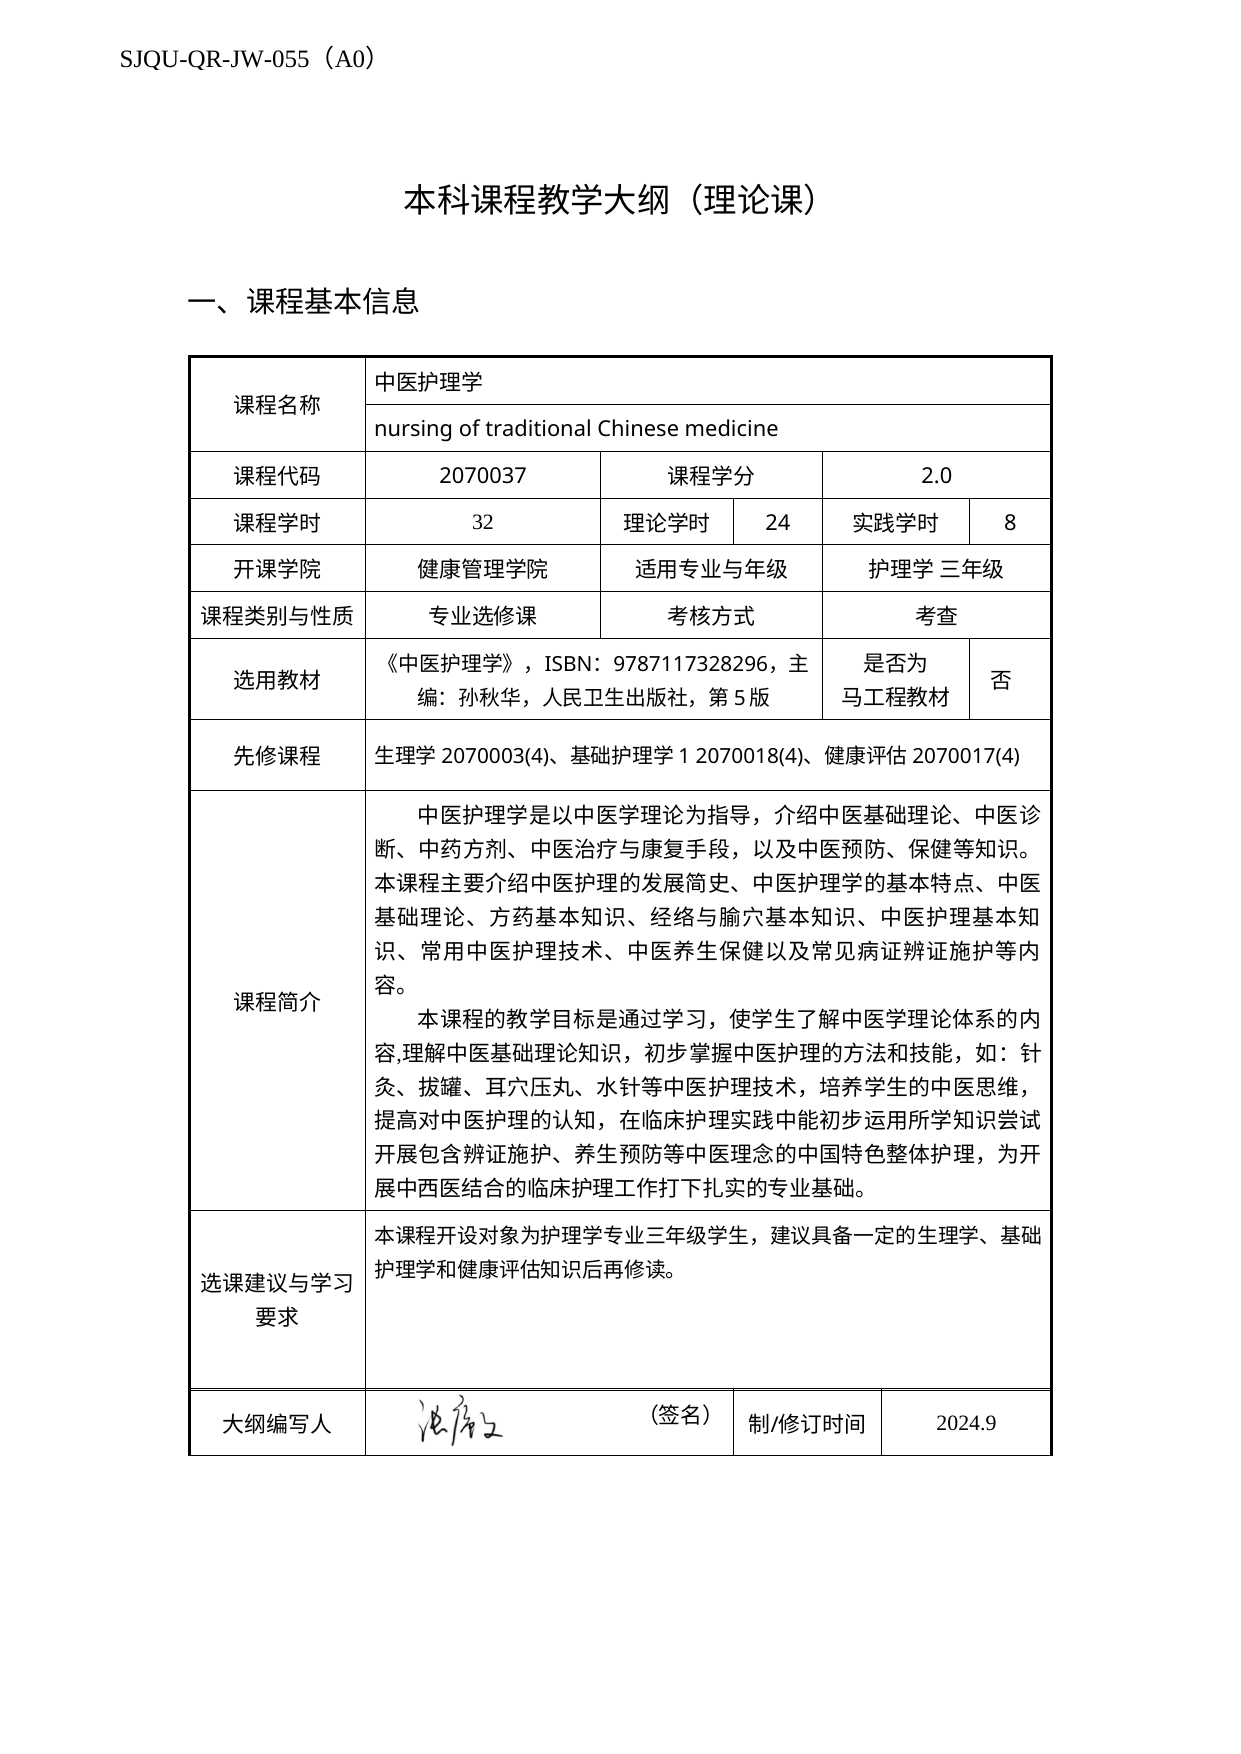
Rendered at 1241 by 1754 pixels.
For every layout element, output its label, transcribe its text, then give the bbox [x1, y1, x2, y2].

table_cell 制/修订时间 [734, 1391, 881, 1455]
table_cell 是否为 马工程教材 [823, 639, 969, 719]
table_cell 课程类别与性质 [191, 592, 365, 638]
table_cell 护理学 三年级 [823, 545, 1050, 591]
table_cell 健康管理学院 [366, 545, 600, 591]
table_cell 实践学时 [823, 499, 969, 544]
table_cell 适用专业与年级 [601, 545, 822, 591]
table_cell 本课程开设对象为护理学专业三年级学生，建议具备一定的生理学、基础护理学和健康评估知识后再修读。 [366, 1211, 1050, 1387]
table_cell 中医护理学是以中医学理论为指导，介绍中医基础理论、中医诊断、中药方剂、中医治疗与康复手段，以及中医预防、保健等知识。本课程主要介绍中医护理的发展简史、中医护理学的基本特点、中医基础理论、方药基本知识、经络与腧穴基本知识、中医护理基本知识、常用中医护理技术、中医养生保健以及常见病证辨证施护等内容。 本课程的教学目标是通过学习，使学生了解中医学理论体系的内容,理解中医基础理论知识，初步掌握中医护理的方法和技能，如：针灸、拔罐、耳穴压丸、水针等中医护理技术，培养学生的中医思维，提高对中医护理的认知，在临床护理实践中能初步运用所学知识尝试开展包含辨证施护、养生预防等中医理念的中国特色整体护理，为开展中西医结合的临床护理工作打下扎实的专业基础。 [366, 791, 1050, 1210]
table_cell 先修课程 [191, 720, 365, 790]
table_cell 理论学时 [601, 499, 733, 544]
table_cell nursing of traditional Chinese medicine [366, 405, 1050, 451]
table_cell 课程学时 [191, 499, 365, 544]
text 一、课程基本信息 [187, 266, 1053, 334]
table_header 中医护理学 [366, 358, 1050, 404]
table_cell 考查 [823, 592, 1050, 638]
table_cell 《中医护理学》，ISBN：9787117328296，主编：孙秋华，人民卫生出版社，第5版 [366, 639, 822, 719]
table_cell （签名） [366, 1391, 733, 1455]
table_header 课程名称 [191, 358, 365, 451]
table_cell 选用教材 [191, 639, 365, 719]
table_cell 开课学院 [191, 545, 365, 591]
table_cell 专业选修课 [366, 592, 600, 638]
table_cell 2070037 [366, 452, 600, 497]
table_cell 生理学 2070003(4)、基础护理学1 2070018(4)、健康评估 2070017(4) [366, 720, 1050, 790]
table_cell 课程学分 [601, 452, 822, 497]
table_cell 2.0 [823, 452, 1050, 497]
text 本科课程教学大纲（理论课） [187, 164, 1053, 232]
table_cell 2024.9 [882, 1391, 1050, 1455]
table_cell 否 [970, 639, 1050, 719]
table_cell 课程简介 [191, 791, 365, 1210]
table_cell 考核方式 [601, 592, 822, 638]
picture [413, 1390, 508, 1449]
table_cell 32 [366, 499, 600, 544]
table_cell 课程代码 [191, 452, 365, 497]
table_cell 24 [734, 499, 822, 544]
table_cell 8 [970, 499, 1050, 544]
table_cell 选课建议与学习要求 [191, 1211, 365, 1387]
table_cell 大纲编写人 [191, 1391, 365, 1455]
